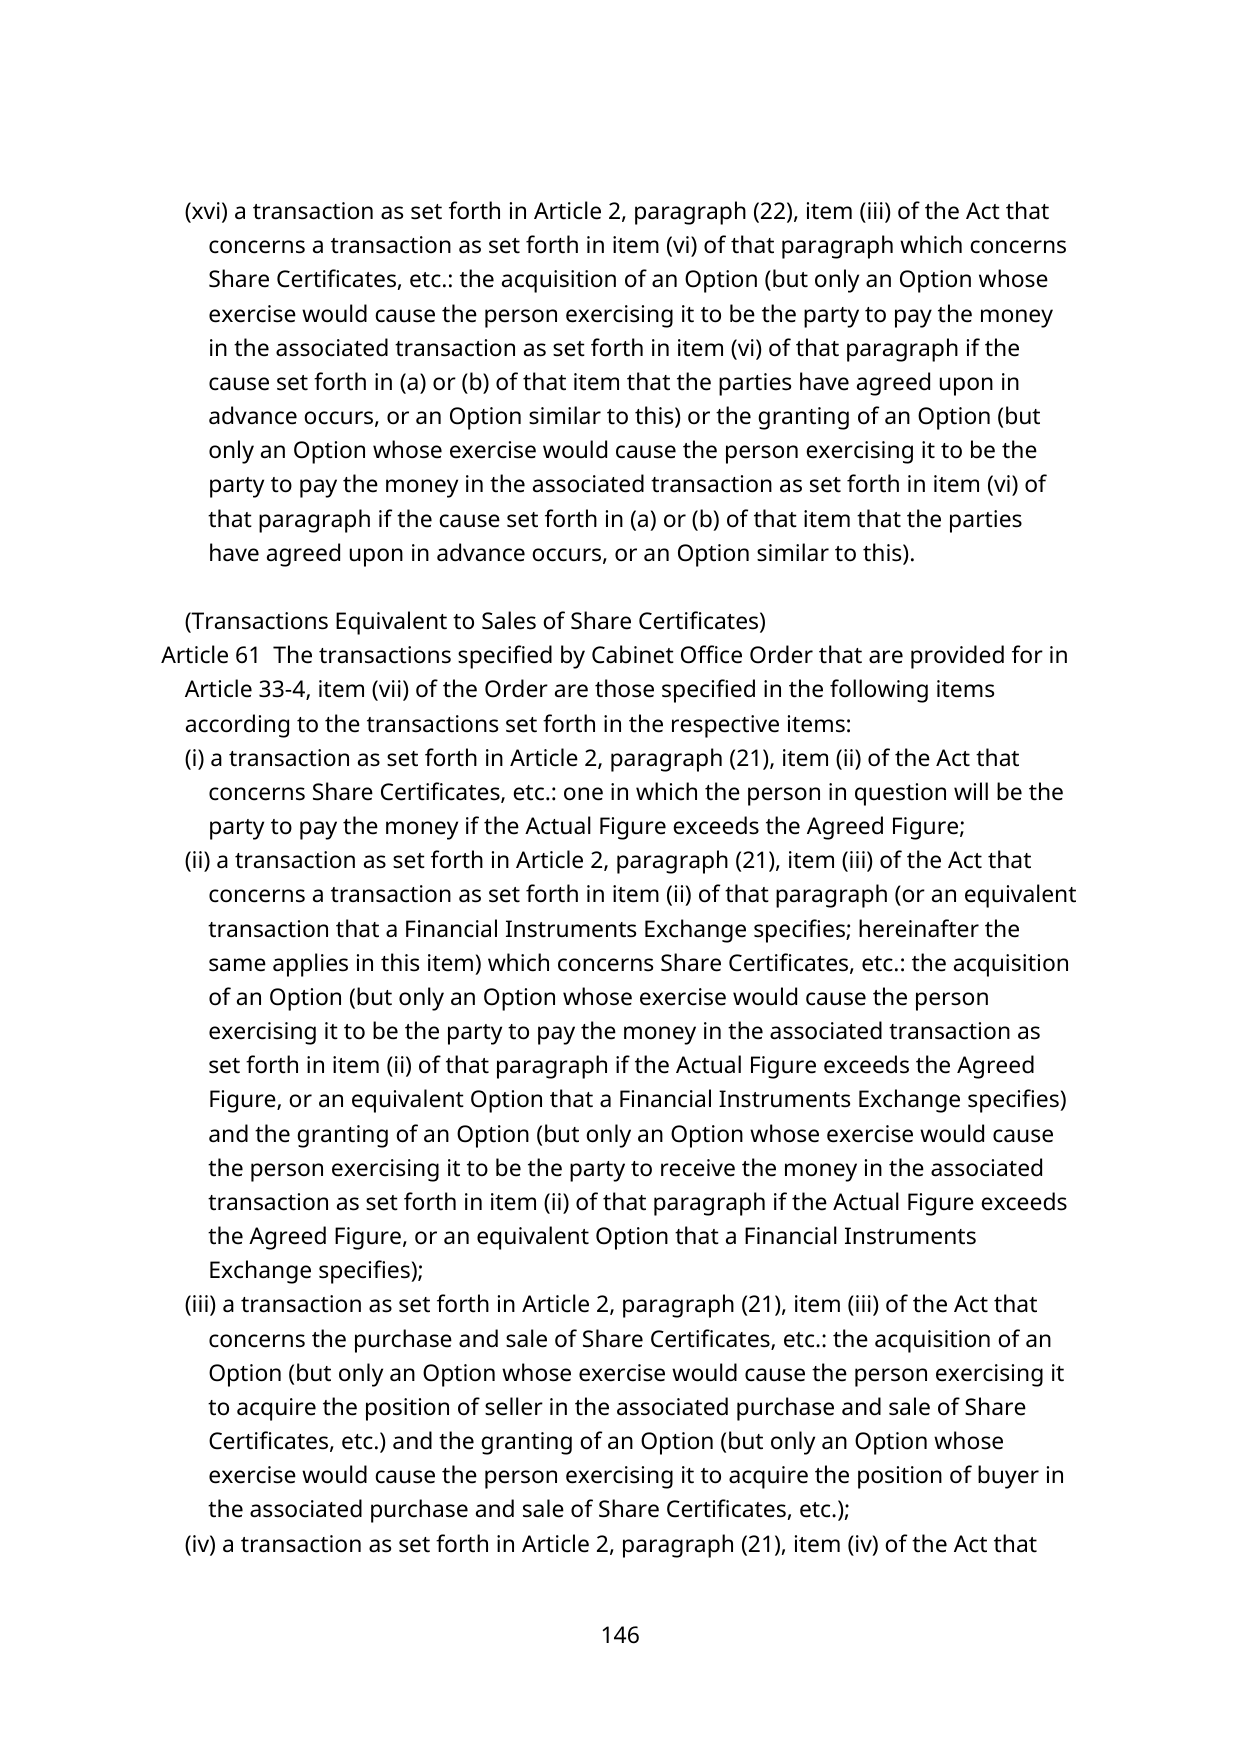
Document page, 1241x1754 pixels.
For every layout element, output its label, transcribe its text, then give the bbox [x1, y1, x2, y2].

text (iii) a transaction as set forth in Article 2, paragraph (21), item (iii) of the Act that concerns the purchase and sale of Share Certificates, etc.: the acquisition of an Option (but only an Option whose exercise would cause the person exercising it to acquire the position of seller in the associated purchase and sale of Share Certificates, etc.) and the granting of an Option (but only an Option whose exercise would cause the person exercising it to acquire the position of buyer in the associated purchase and sale of Share Certificates, etc.); [184, 1287, 1079, 1526]
text Article 61 The transactions specified by Cabinet Office Order that are provided for in Article 33-4, item (vii) of the Order are those specified in the following items according to the transactions set forth in the respective items: [161, 638, 1079, 740]
text (ii) a transaction as set forth in Article 2, paragraph (21), item (iii) of the Act that concerns a transaction as set forth in item (ii) of that paragraph (or an equivalent transaction that a Financial Instruments Exchange specifies; hereinafter the same applies in this item) which concerns Share Certificates, etc.: the acquisition of an Option (but only an Option whose exercise would cause the person exercising it to be the party to pay the money in the associated transaction as set forth in item (ii) of that paragraph if the Actual Figure exceeds the Agreed Figure, or an equivalent Option that a Financial Instruments Exchange specifies) and the granting of an Option (but only an Option whose exercise would cause the person exercising it to be the party to receive the money in the associated transaction as set forth in item (ii) of that paragraph if the Actual Figure exceeds the Agreed Figure, or an equivalent Option that a Financial Instruments Exchange specifies); [184, 843, 1079, 1287]
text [184, 1526, 1079, 1560]
text (xvi) a transaction as set forth in Article 2, paragraph (22), item (iii) of the Act that concerns a transaction as set forth in item (vi) of that paragraph which concerns Share Certificates, etc.: the acquisition of an Option (but only an Option whose exercise would cause the person exercising it to be the party to pay the money in the associated transaction as set forth in item (vi) of that paragraph if the cause set forth in (a) or (b) of that item that the parties have agreed upon in advance occurs, or an Option similar to this) or the granting of an Option (but only an Option whose exercise would cause the person exercising it to be the party to pay the money in the associated transaction as set forth in item (vi) of that paragraph if the cause set forth in (a) or (b) of that item that the parties have agreed upon in advance occurs, or an Option similar to this). [184, 194, 1079, 569]
text (i) a transaction as set forth in Article 2, paragraph (21), item (ii) of the Act that concerns Share Certificates, etc.: one in which the person in question will be the party to pay the money if the Actual Figure exceeds the Agreed Figure; [184, 740, 1079, 843]
text (Transactions Equivalent to Sales of Share Certificates) [184, 604, 1079, 638]
